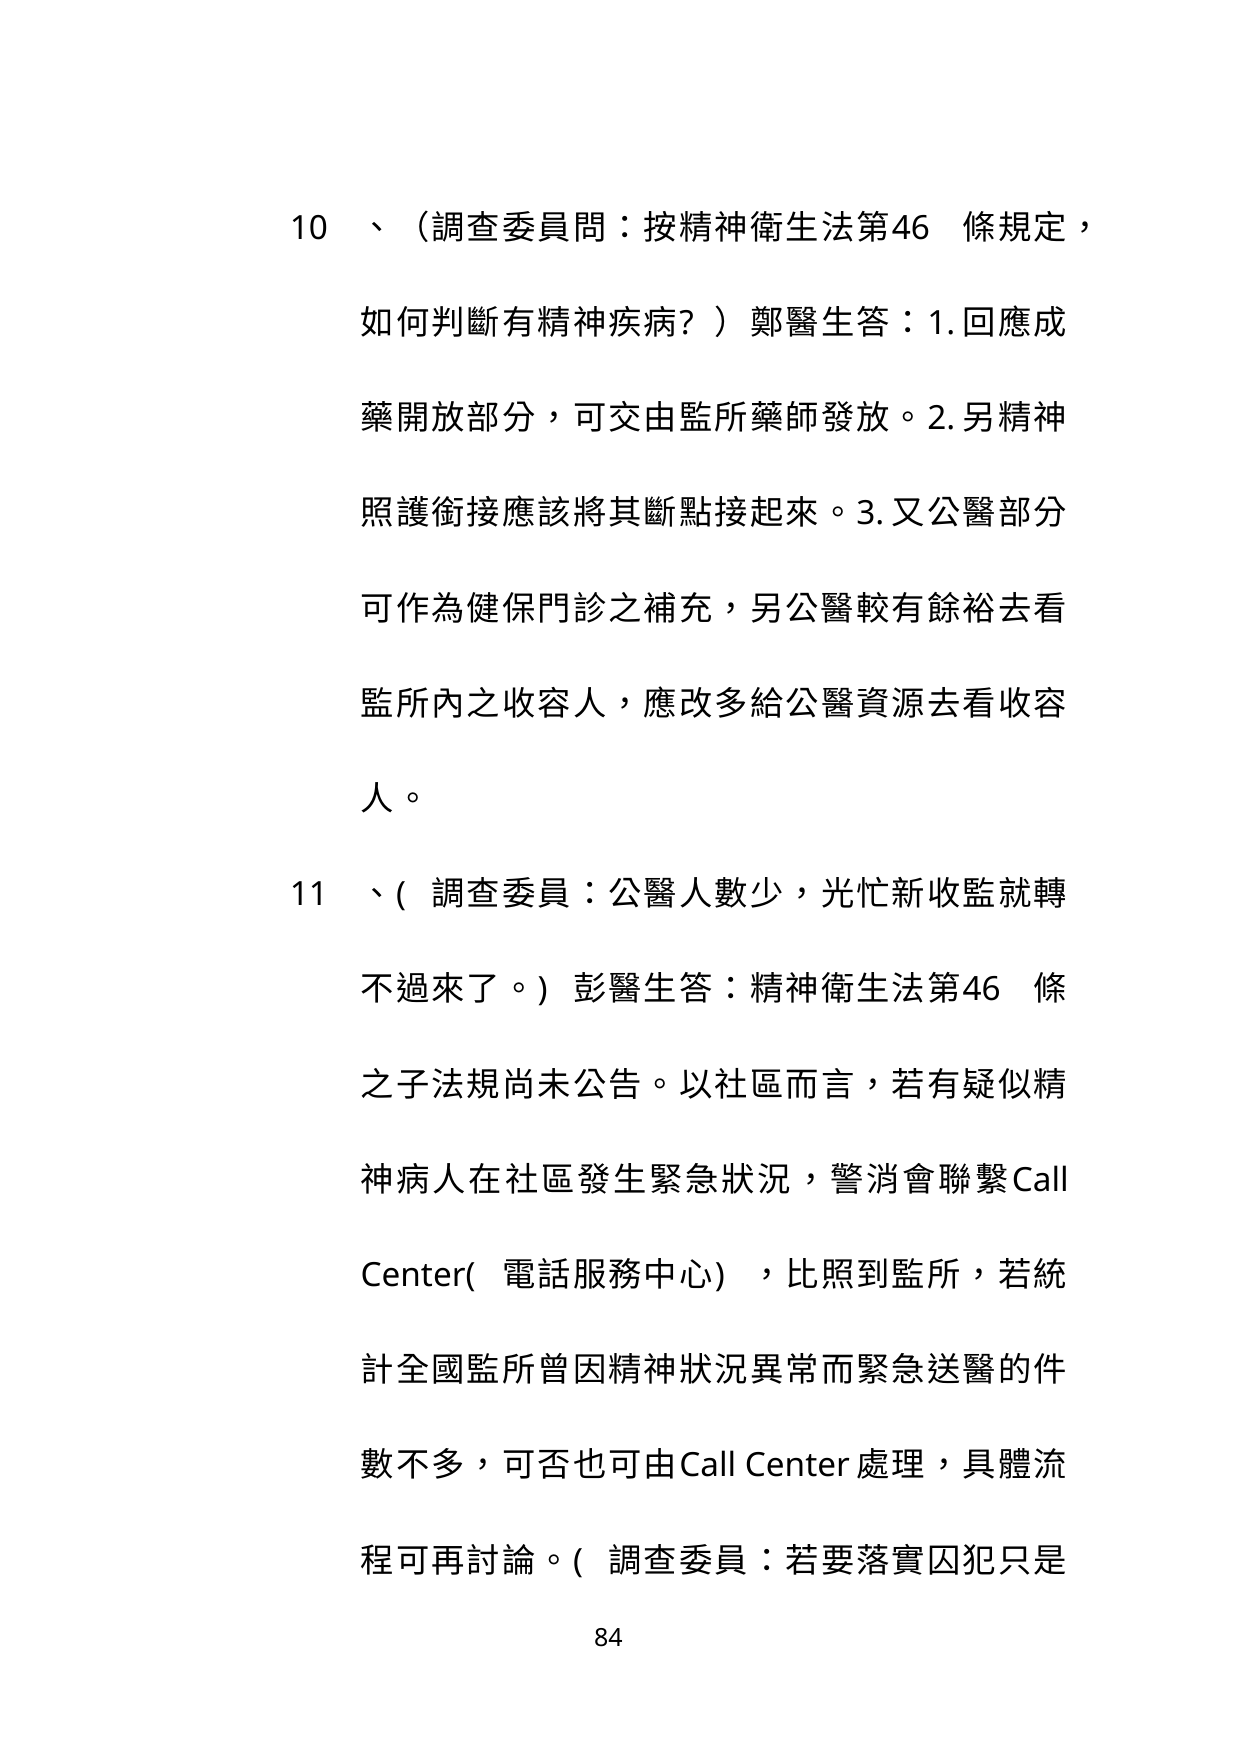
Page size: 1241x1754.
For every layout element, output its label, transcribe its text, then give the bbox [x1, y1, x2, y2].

subtitle （調查委員問：按精神衛生法第46條規定，如何判斷有精神疾病?）鄭醫生答：1.回應成藥開放部分，可交由監所藥師發放。2.另精神照護銜接應該將其斷點接起來。3.又公醫部分可作為健保門診之補充，另公醫較有餘裕去看監所內之收容人，應改多給公醫資源去看收容人。 [272, 177, 1069, 844]
